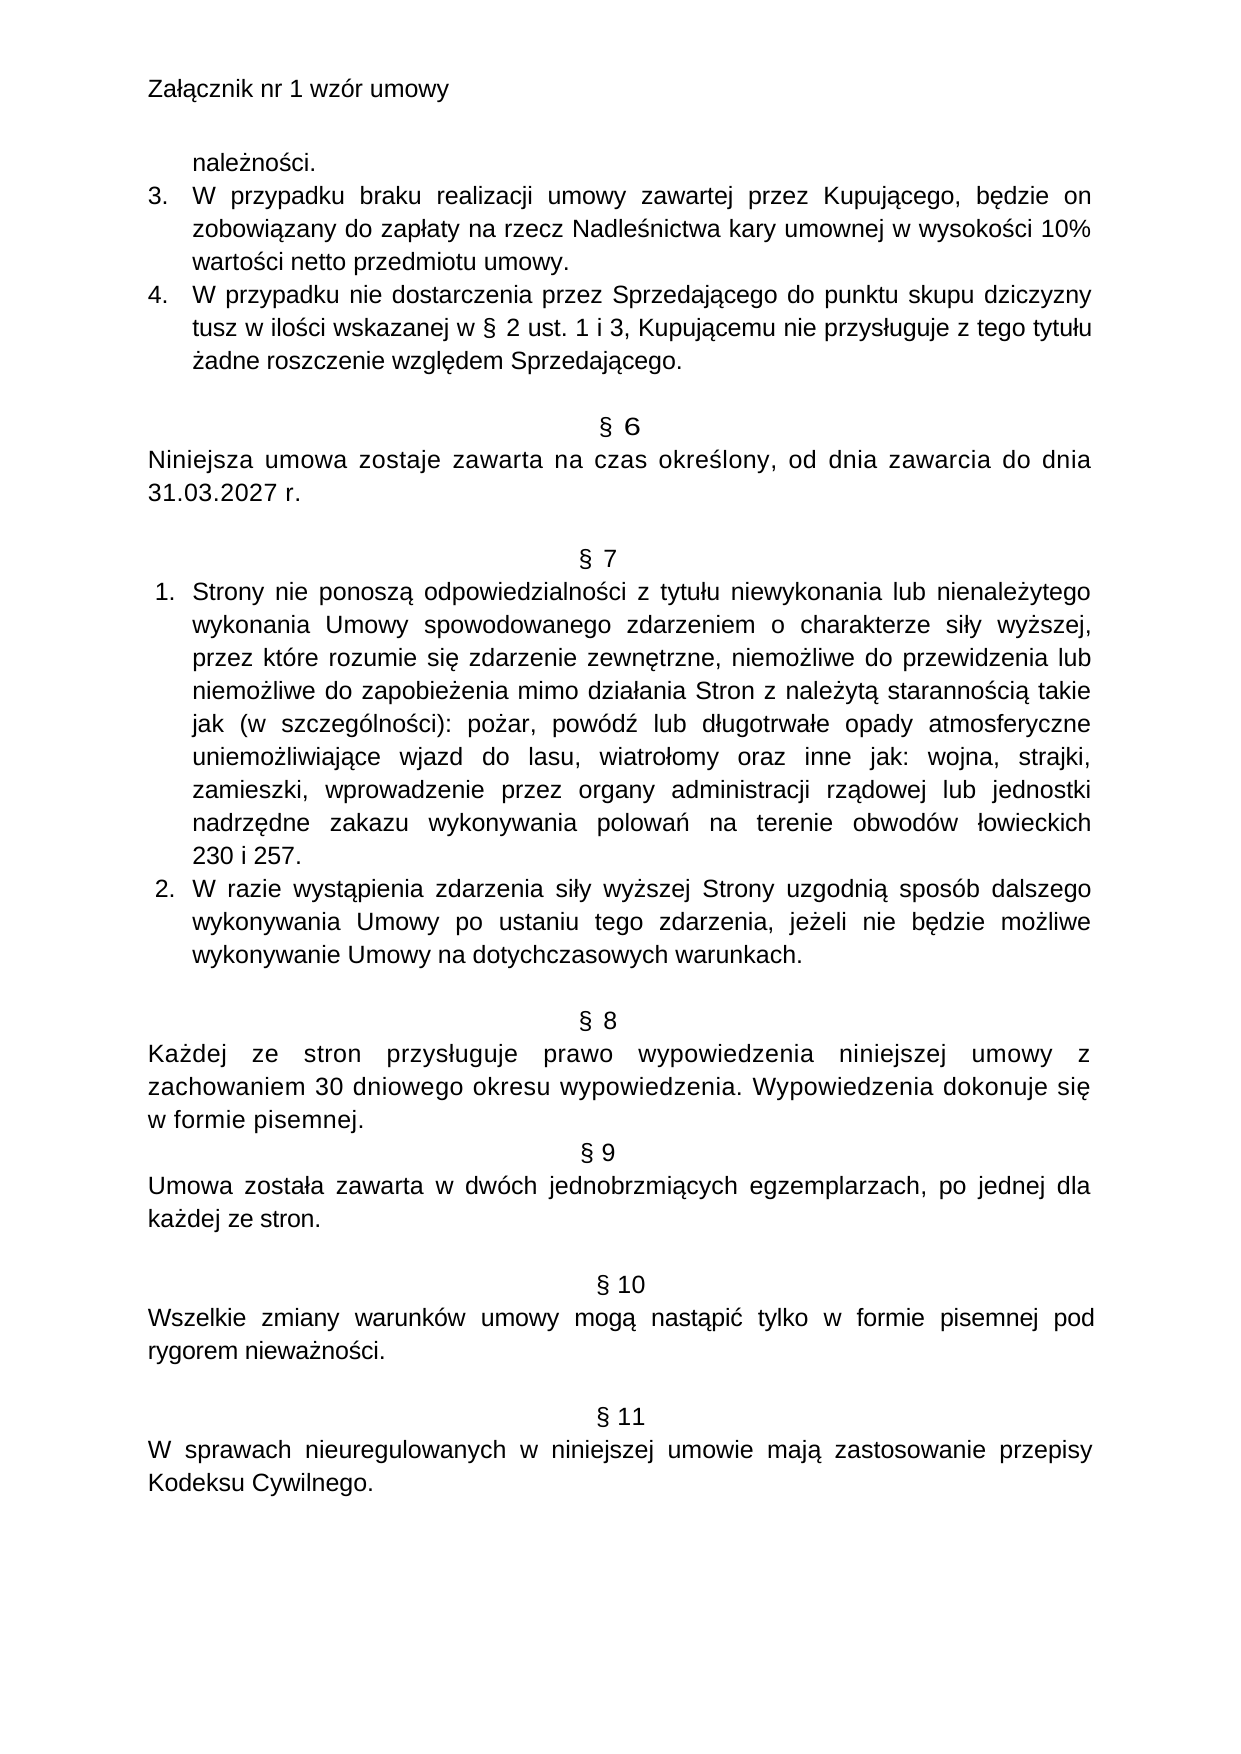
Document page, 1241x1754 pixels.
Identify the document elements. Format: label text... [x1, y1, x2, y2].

text Każdej ze stron przysługuje prawo wypowiedzenia niniejszej umowy z zachowaniem 30 dniowego okresu wypowiedzenia. Wypowiedzenia dokonuje się w formie pisemnej. [148, 1039, 1092, 1134]
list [148, 148, 1093, 176]
text Umowa została zawarta w dwóch jednobrzmiących egzemplarzach, po jednej dla każdej ze stron. [148, 1171, 1092, 1233]
text W sprawach nieuregulowanych w niniejszej umowie mają zastosowanie przepisy Kodeksu Cywilnego. [148, 1435, 1094, 1497]
text § 6 [148, 412, 1093, 441]
text § 9 [103, 1138, 1092, 1167]
list W razie wystąpienia zdarzenia siły wyższej Strony uzgodnią sposób dalszego wykonywania Umowy po ustaniu tego zdarzenia, jeżeli nie będzie możliwe wykonywanie Umowy na dotychczasowych warunkach. [154, 874, 1093, 969]
list Strony nie ponoszą odpowiedzialności z tytułu niewykonania lub nienależytego wykonania Umowy spowodowanego zdarzeniem o charakterze siły wyższej, przez które rozumie się zdarzenie zewnętrzne, niemożliwe do przewidzenia lub niemożliwe do zapobieżenia mimo działania Stron z należytą starannością takie jak (w szczególności): pożar, powódź lub długotrwałe opady atmosferyczne uniemożliwiające wjazd do lasu, wiatrołomy oraz inne jak: wojna, strajki, zamieszki, wprowadzenie przez organy administracji rządowej lub jednostki nadrzędne zakazu wykonywania polowań na terenie obwodów łowieckich 230 i 257. [154, 577, 1093, 870]
text § 7 [103, 544, 1092, 573]
text § 11 [148, 1402, 1094, 1431]
list W przypadku braku realizacji umowy zawartej przez Kupującego, będzie on zobowiązany do zapłaty na rzecz Nadleśnictwa kary umownej w wysokości 10% wartości netto przedmiotu umowy. [148, 181, 1093, 275]
text Niniejsza umowa zostaje zawarta na czas określony, od dnia zawarcia do dnia 31.03.2027 r. [148, 445, 1093, 507]
text § 10 [148, 1270, 1094, 1299]
text Wszelkie zmiany warunków umowy mogą nastąpić tylko w formie pisemnej pod rygorem nieważności. [148, 1303, 1096, 1365]
text § 8 [103, 1006, 1092, 1035]
list W przypadku nie dostarczenia przez Sprzedającego do punktu skupu dziczyzny tusz w ilości wskazanej w § 2 ust. 1 i 3, Kupującemu nie przysługuje z tego tytułu żadne roszczenie względem Sprzedającego. [148, 280, 1093, 374]
